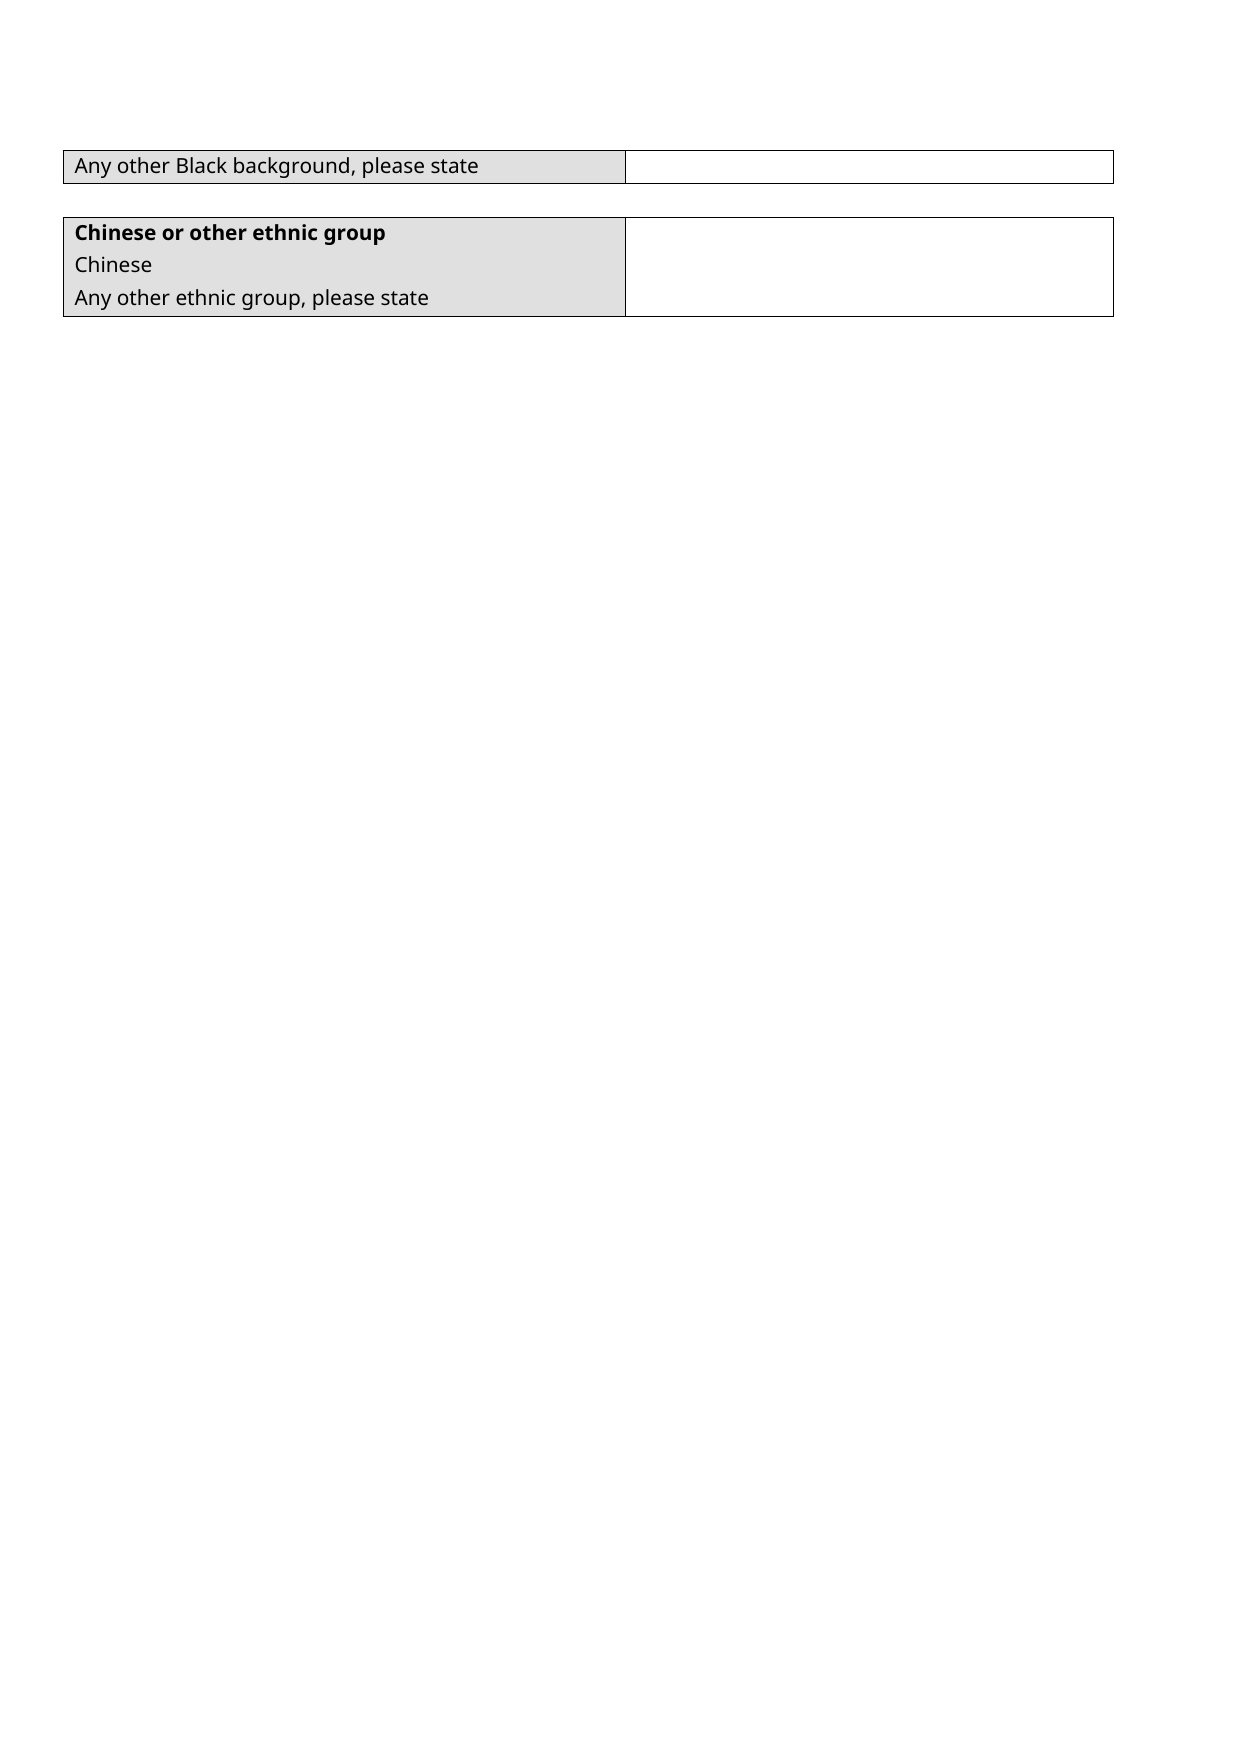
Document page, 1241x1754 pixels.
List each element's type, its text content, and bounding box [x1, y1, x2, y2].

table_header [626, 218, 1113, 316]
table_header Chinese or other ethnic group Chinese Any other ethnic group, please state [64, 218, 625, 316]
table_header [64, 151, 625, 183]
table_header [626, 151, 1113, 183]
